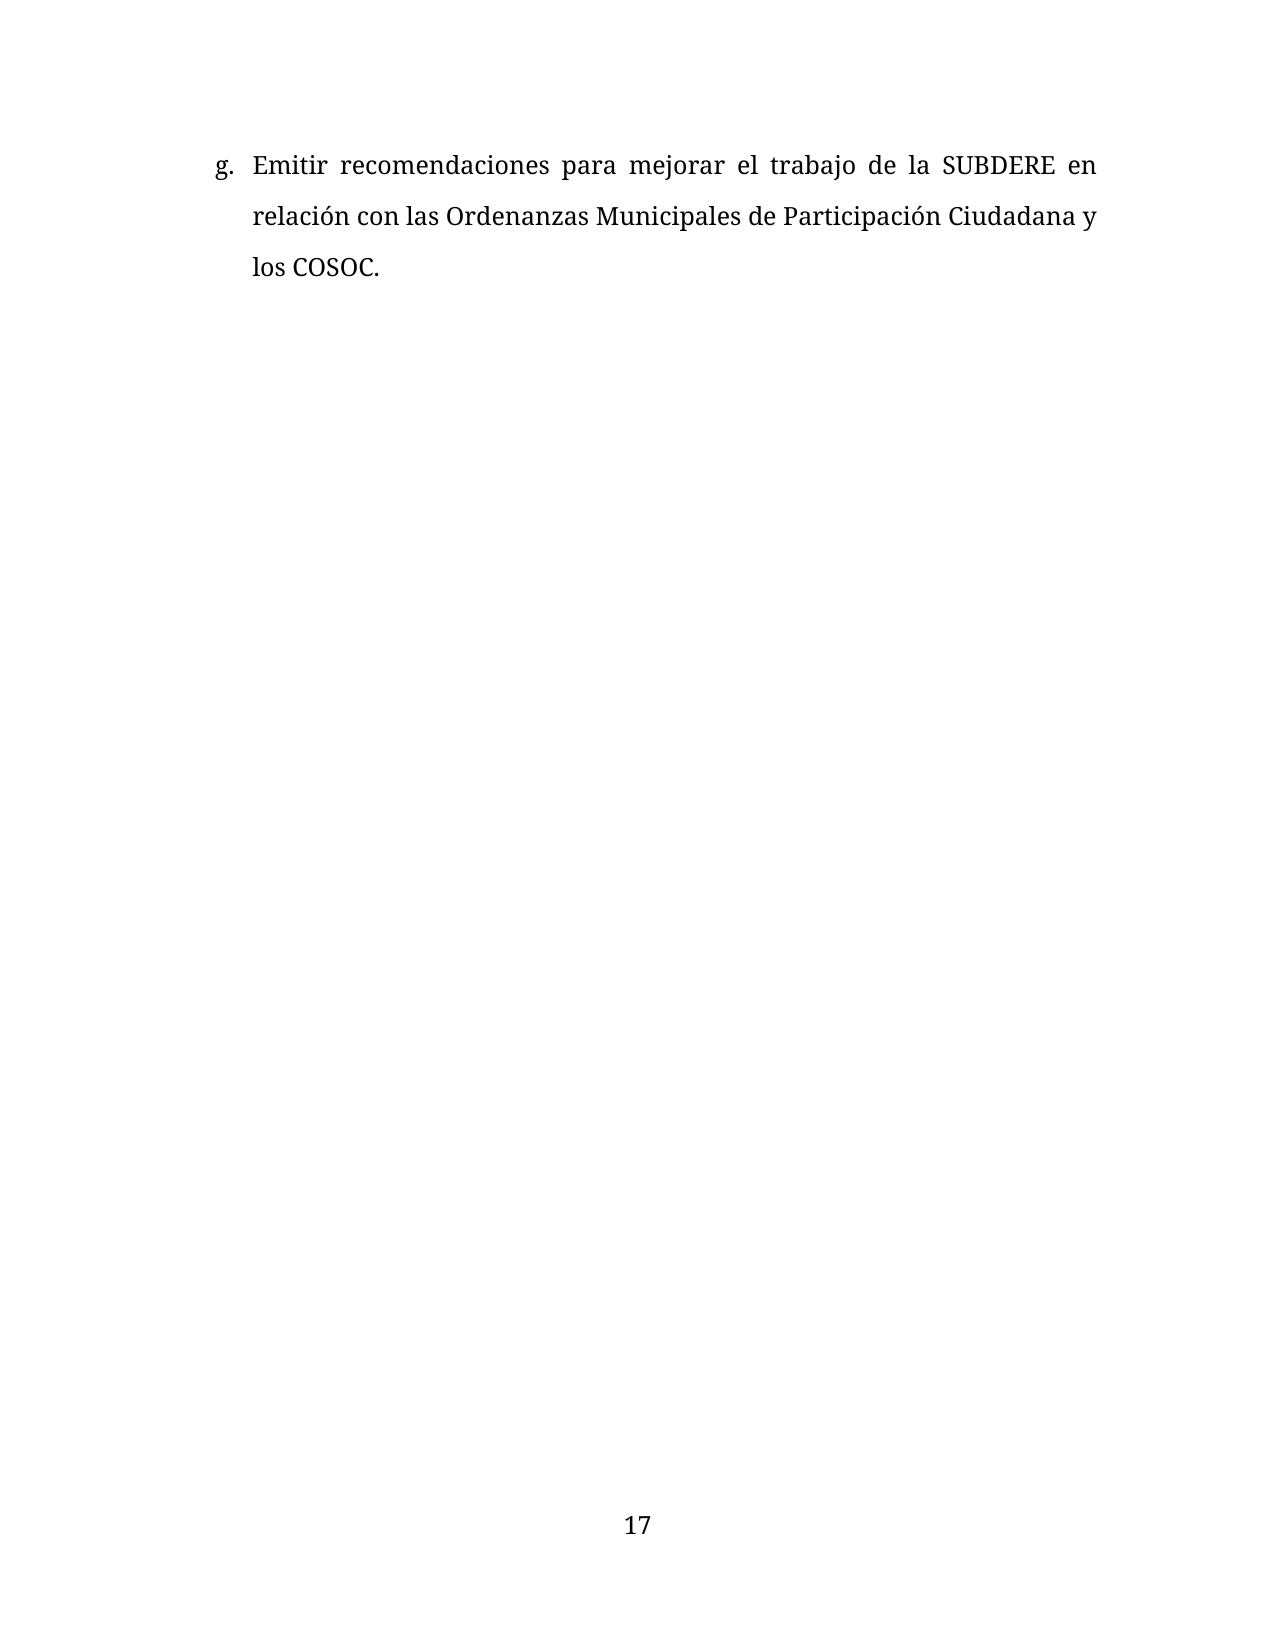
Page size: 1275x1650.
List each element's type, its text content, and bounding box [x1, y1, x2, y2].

list Emitir recomendaciones para mejorar el trabajo de la SUBDERE en relación con las Ordenanzas Municipales de Participación Ciudadana y los COSOC. [215, 148, 1098, 284]
